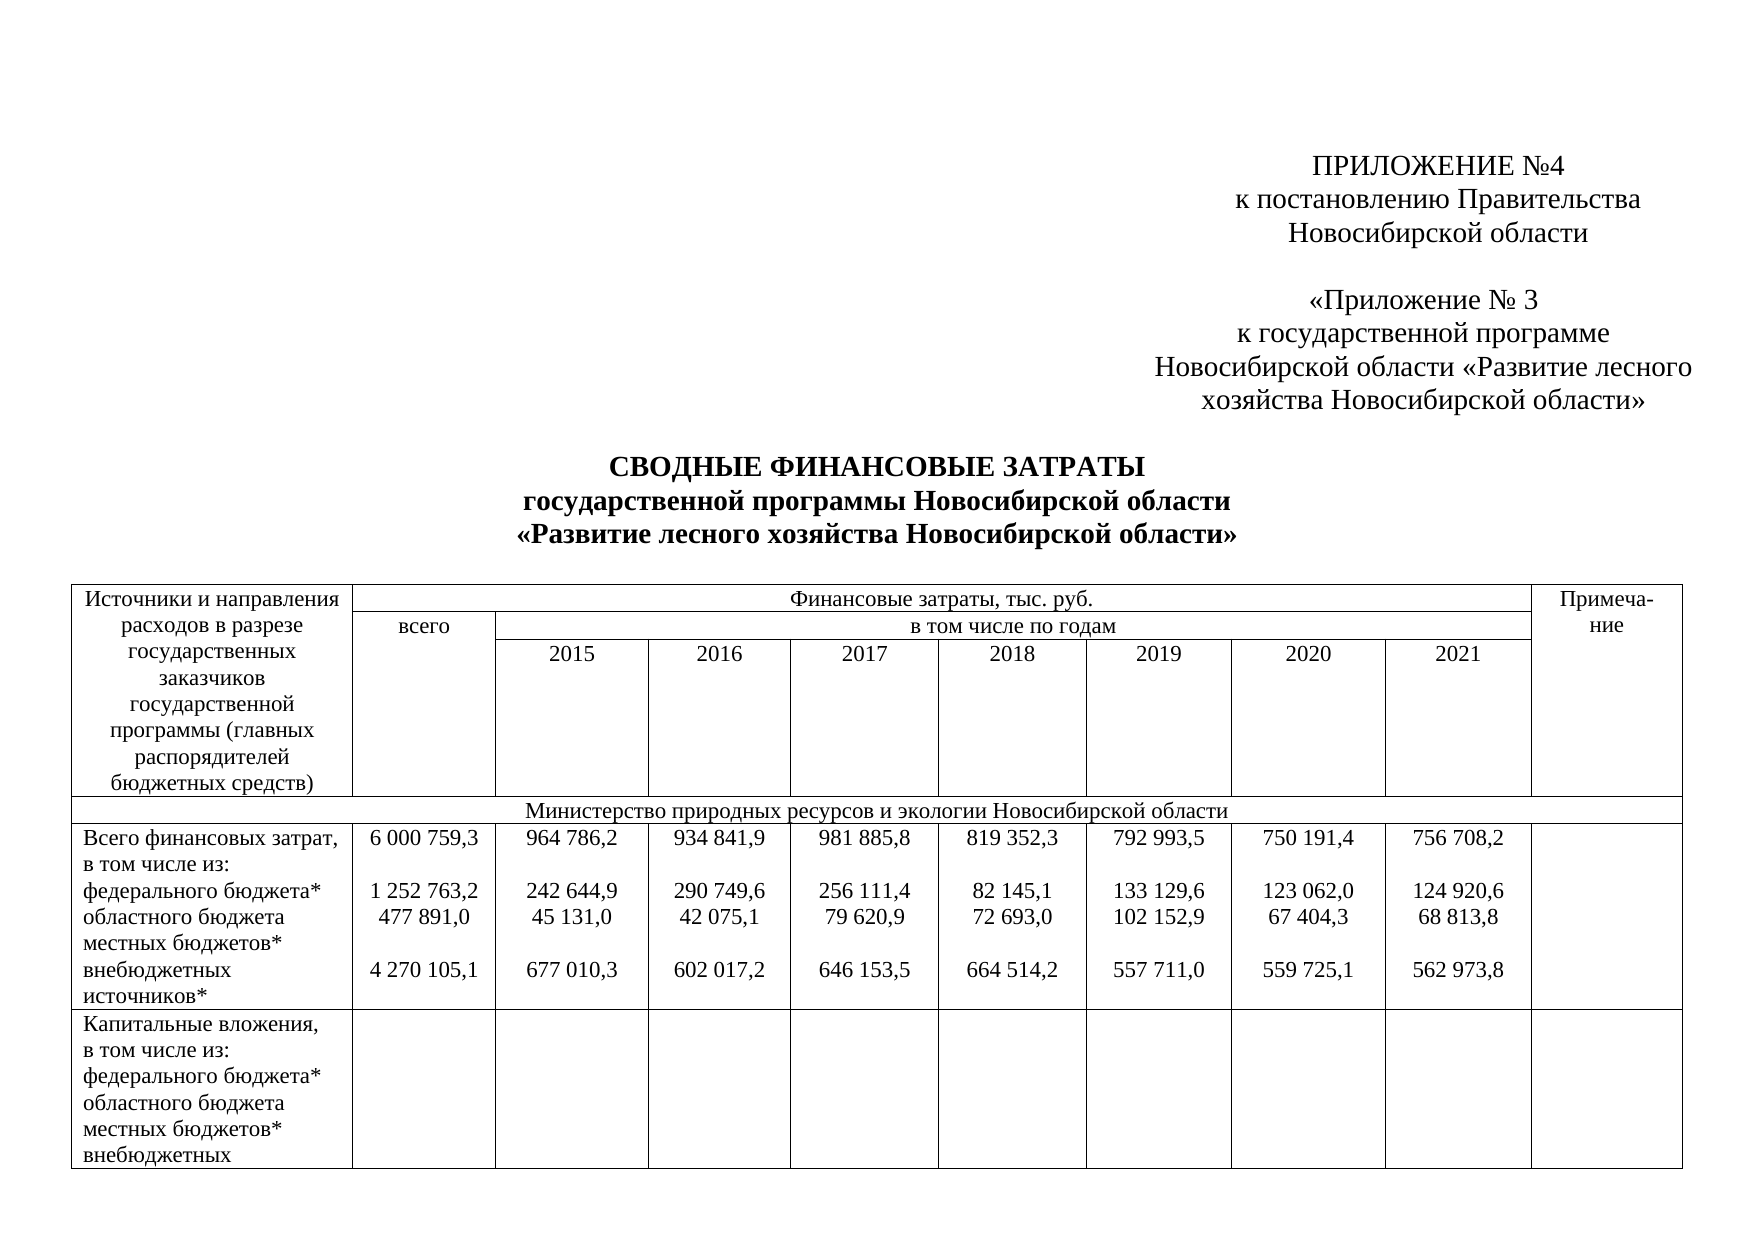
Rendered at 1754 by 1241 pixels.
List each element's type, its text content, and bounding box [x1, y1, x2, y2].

table_cell в том числе по годам [496, 612, 1531, 638]
table_cell 2020 [1232, 640, 1385, 796]
table_cell 756 708,2 124 920,6 68 813,8 562 973,8 [1386, 824, 1531, 1008]
text к государственной программе [1152, 315, 1695, 349]
text государственной программы Новосибирской области [59, 483, 1695, 517]
table_cell [1386, 1010, 1531, 1168]
text «Приложение № 3 [1152, 282, 1695, 315]
text СВОДНЫЕ ФИНАНСОВЫЕ ЗАТРАТЫ [59, 449, 1695, 483]
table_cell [72, 1010, 352, 1168]
table_cell 6 000 759,3 1 252 763,2 477 891,0 4 270 105,1 [353, 824, 495, 1008]
table_cell 2016 [649, 640, 790, 796]
table_header Источники и направления расходов в разрезе государственных заказчиков государственной программы (главных распорядителей бюджетных средств) [72, 585, 352, 796]
table_cell [1232, 1010, 1385, 1168]
table_cell [649, 1010, 790, 1168]
table_cell 2021 [1386, 640, 1531, 796]
text к постановлению Правительства [1181, 181, 1695, 215]
text «Развитие лесного хозяйства Новосибирской области» [59, 517, 1695, 550]
table_cell [939, 1010, 1086, 1168]
table_cell 2015 [496, 640, 648, 796]
table_cell всего [353, 612, 495, 796]
text Новосибирской области «Развитие лесного хозяйства Новосибирской области» [1152, 349, 1695, 416]
table_cell Всего финансовых затрат, в том числе из: федерального бюджета* областного бюджета местных бюджетов* внебюджетных источников* [72, 824, 352, 1008]
table_cell [1087, 1010, 1231, 1168]
table_cell 2017 [791, 640, 938, 796]
table_cell 981 885,8 256 111,4 79 620,9 646 153,5 [791, 824, 938, 1008]
table_cell [353, 1010, 495, 1168]
table_cell [496, 1010, 648, 1168]
table_header Финансовые затраты, тыс. руб. [353, 585, 1531, 611]
table_cell 2018 [939, 640, 1086, 796]
table_cell Министерство природных ресурсов и экологии Новосибирской области [72, 797, 1682, 823]
table_cell 934 841,9 290 749,6 42 075,1 602 017,2 [649, 824, 790, 1008]
table_cell 819 352,3 82 145,1 72 693,0 664 514,2 [939, 824, 1086, 1008]
table_header Примеча-ние [1532, 585, 1682, 796]
table_cell 964 786,2 242 644,9 45 131,0 677 010,3 [496, 824, 648, 1008]
table_cell [1532, 824, 1682, 1008]
text ПРИЛОЖЕНИЕ №4 [1181, 148, 1695, 181]
table_cell 750 191,4 123 062,0 67 404,3 559 725,1 [1232, 824, 1385, 1008]
table_cell 792 993,5 133 129,6 102 152,9 557 711,0 [1087, 824, 1231, 1008]
text Новосибирской области [1181, 215, 1695, 248]
table_cell [791, 1010, 938, 1168]
table_cell 2019 [1087, 640, 1231, 796]
table_cell [1532, 1010, 1682, 1168]
